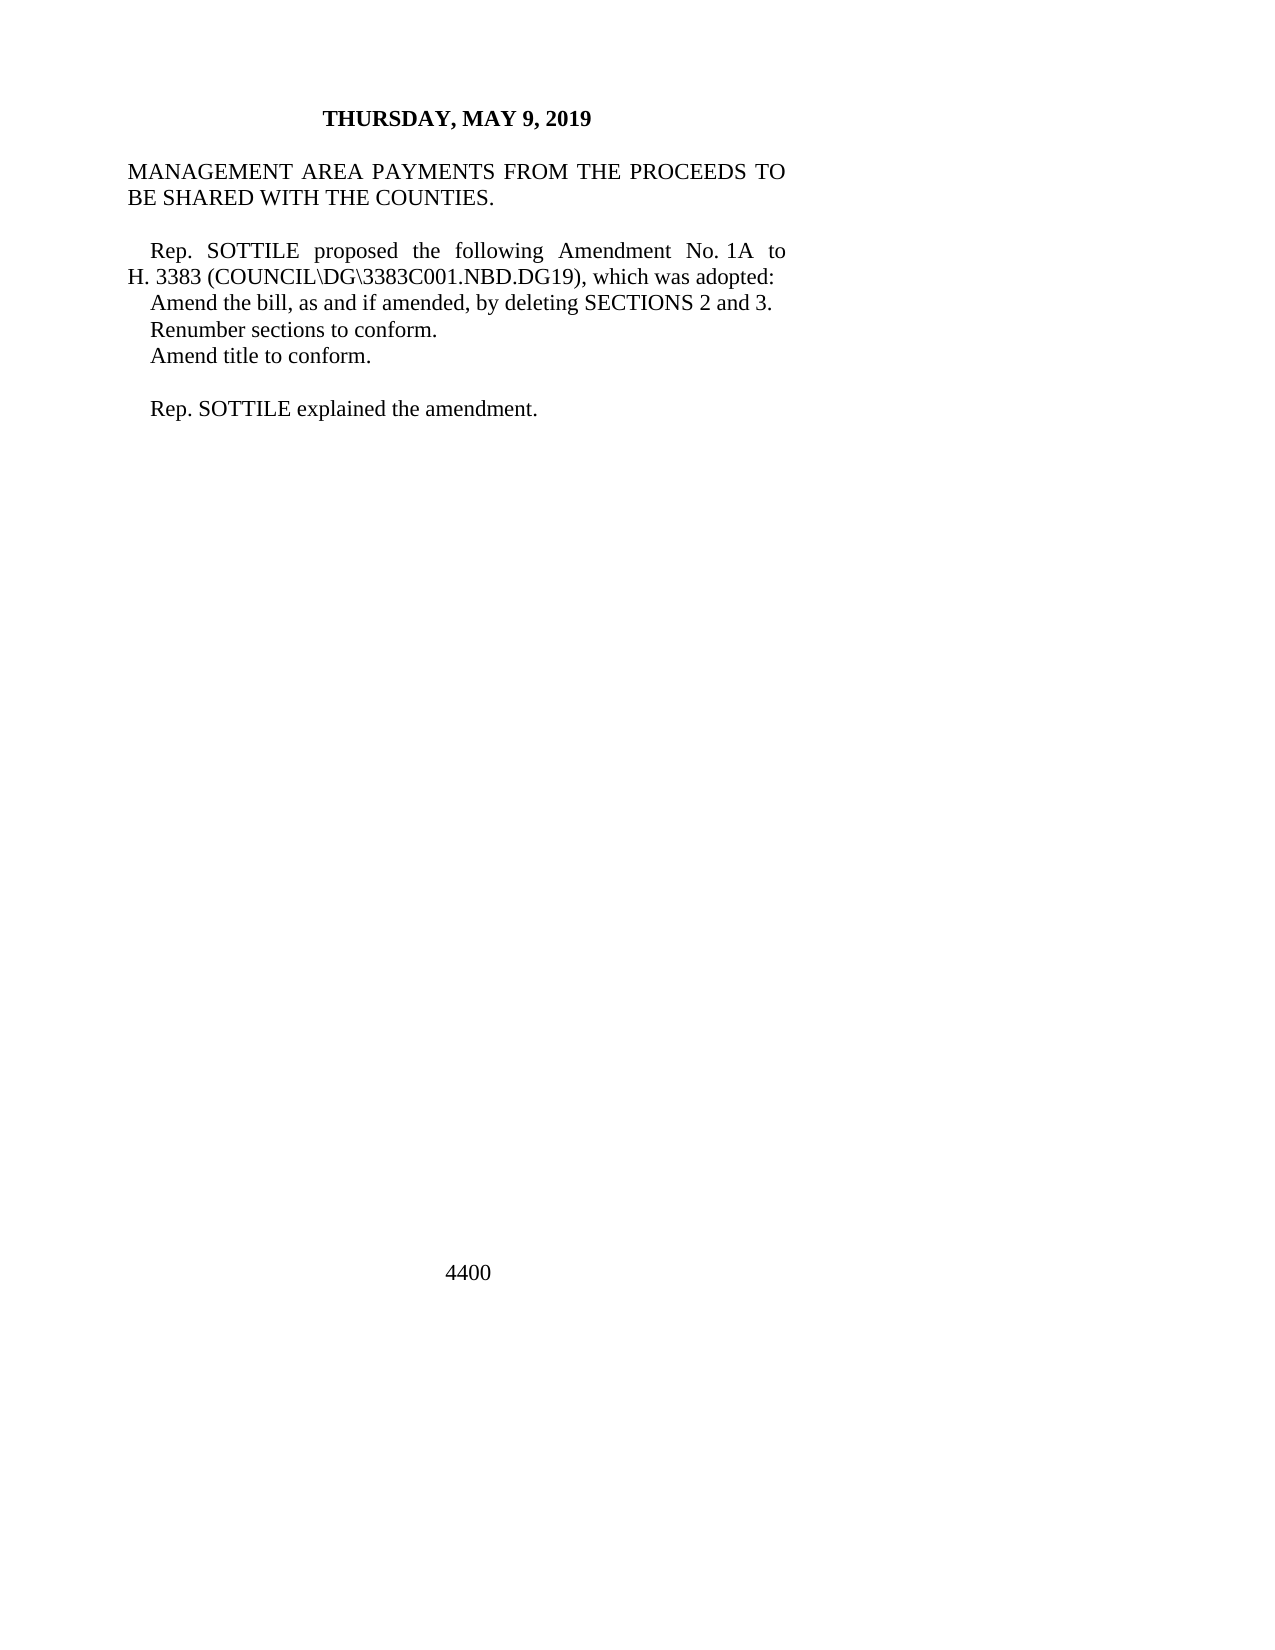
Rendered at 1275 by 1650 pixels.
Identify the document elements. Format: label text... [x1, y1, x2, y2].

text Renumber sections to conform. [127, 316, 786, 342]
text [127, 158, 786, 210]
text Amend the bill, as and if amended, by deleting SECTIONS 2 and 3. [127, 289, 786, 316]
text Rep. SOTTILE proposed the following Amendment No. 1A to H. 3383 (COUNCIL\DG\3383C001.NBD.DG19), which was adopted: [127, 237, 786, 289]
text Rep. SOTTILE explained the amendment. [127, 395, 786, 421]
text Amend title to conform. [127, 342, 786, 368]
